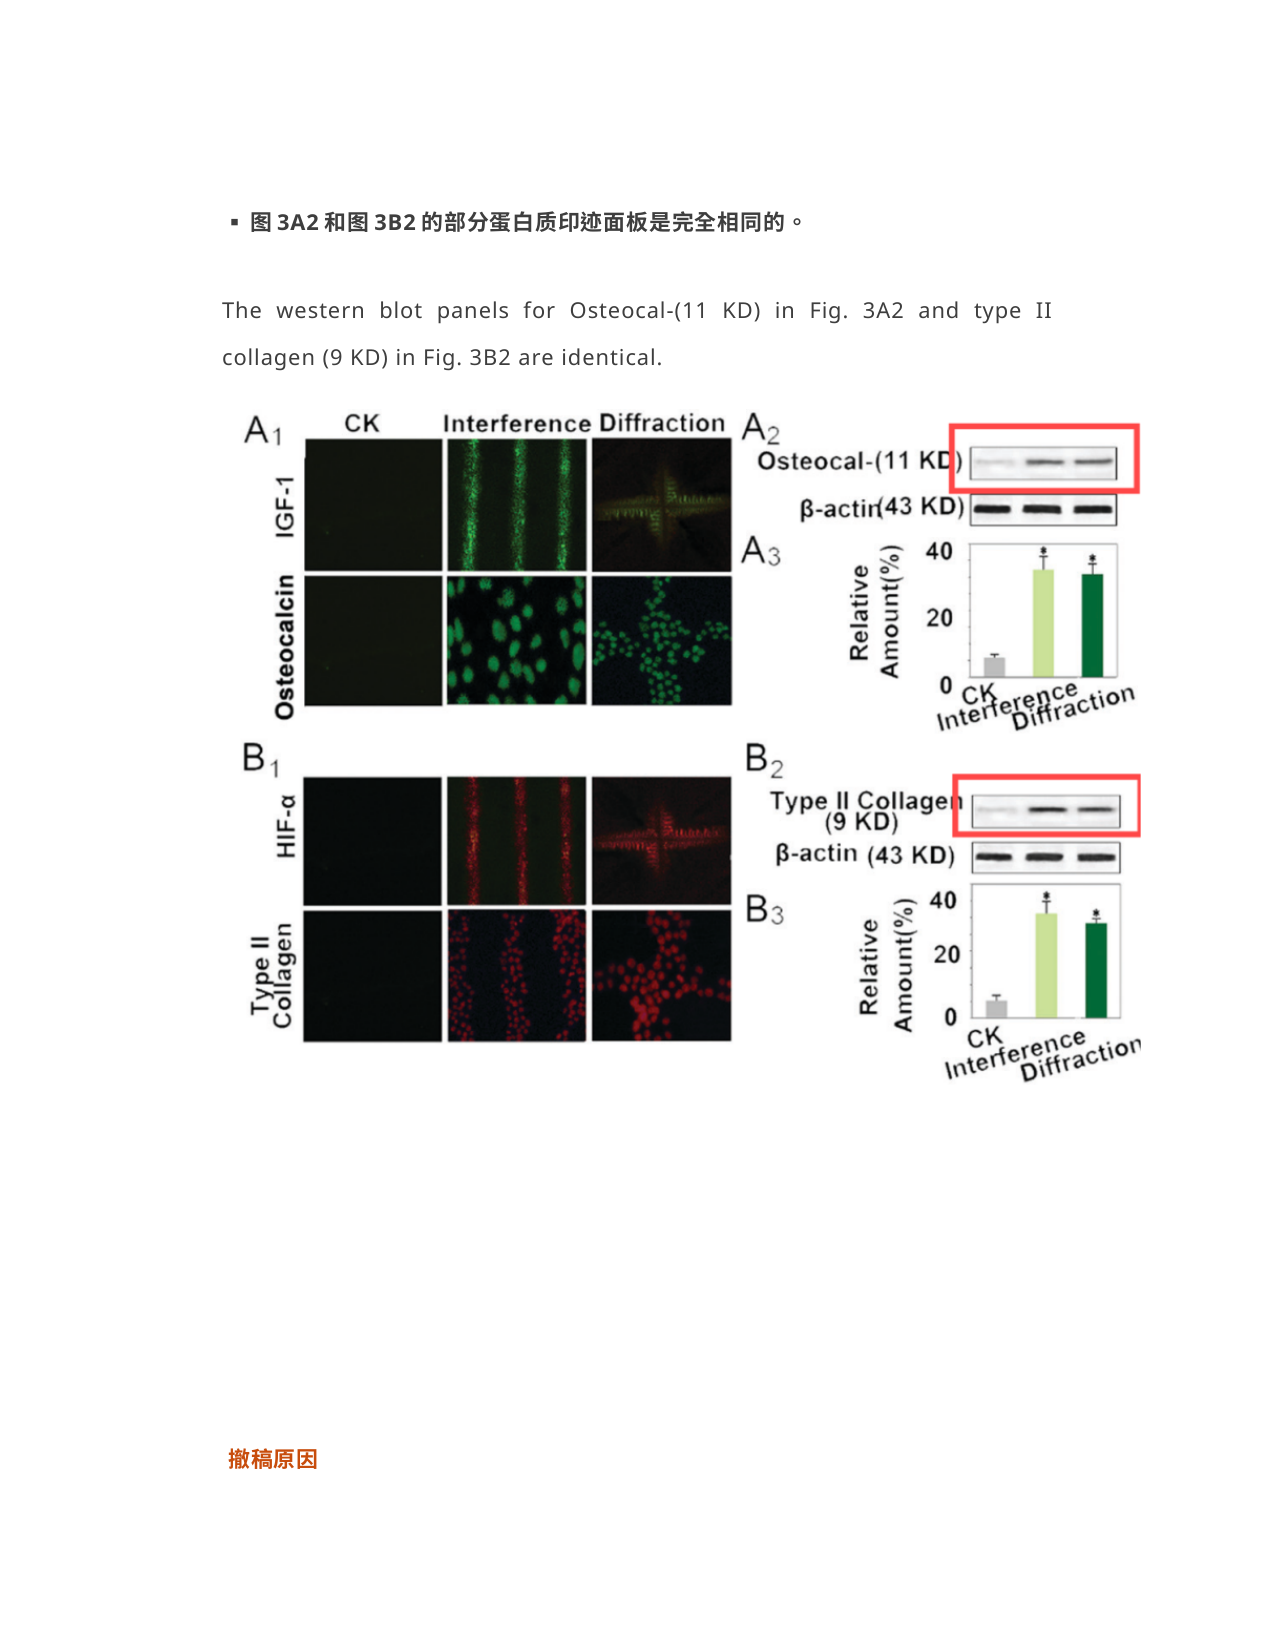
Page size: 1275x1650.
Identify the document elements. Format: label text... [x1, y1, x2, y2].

picture [240, 409, 1141, 1092]
list 图3A2和图3B2的部分蛋白质印迹面板是完全相同的。 [229, 198, 1052, 237]
text The western blot panels for Osteocal-(11 KD) in Fig. 3A2 and type II collagen (9 KD) in Fig. 3B2 are identical. [222, 277, 1053, 372]
text 撤稿原因 [228, 1428, 1047, 1473]
